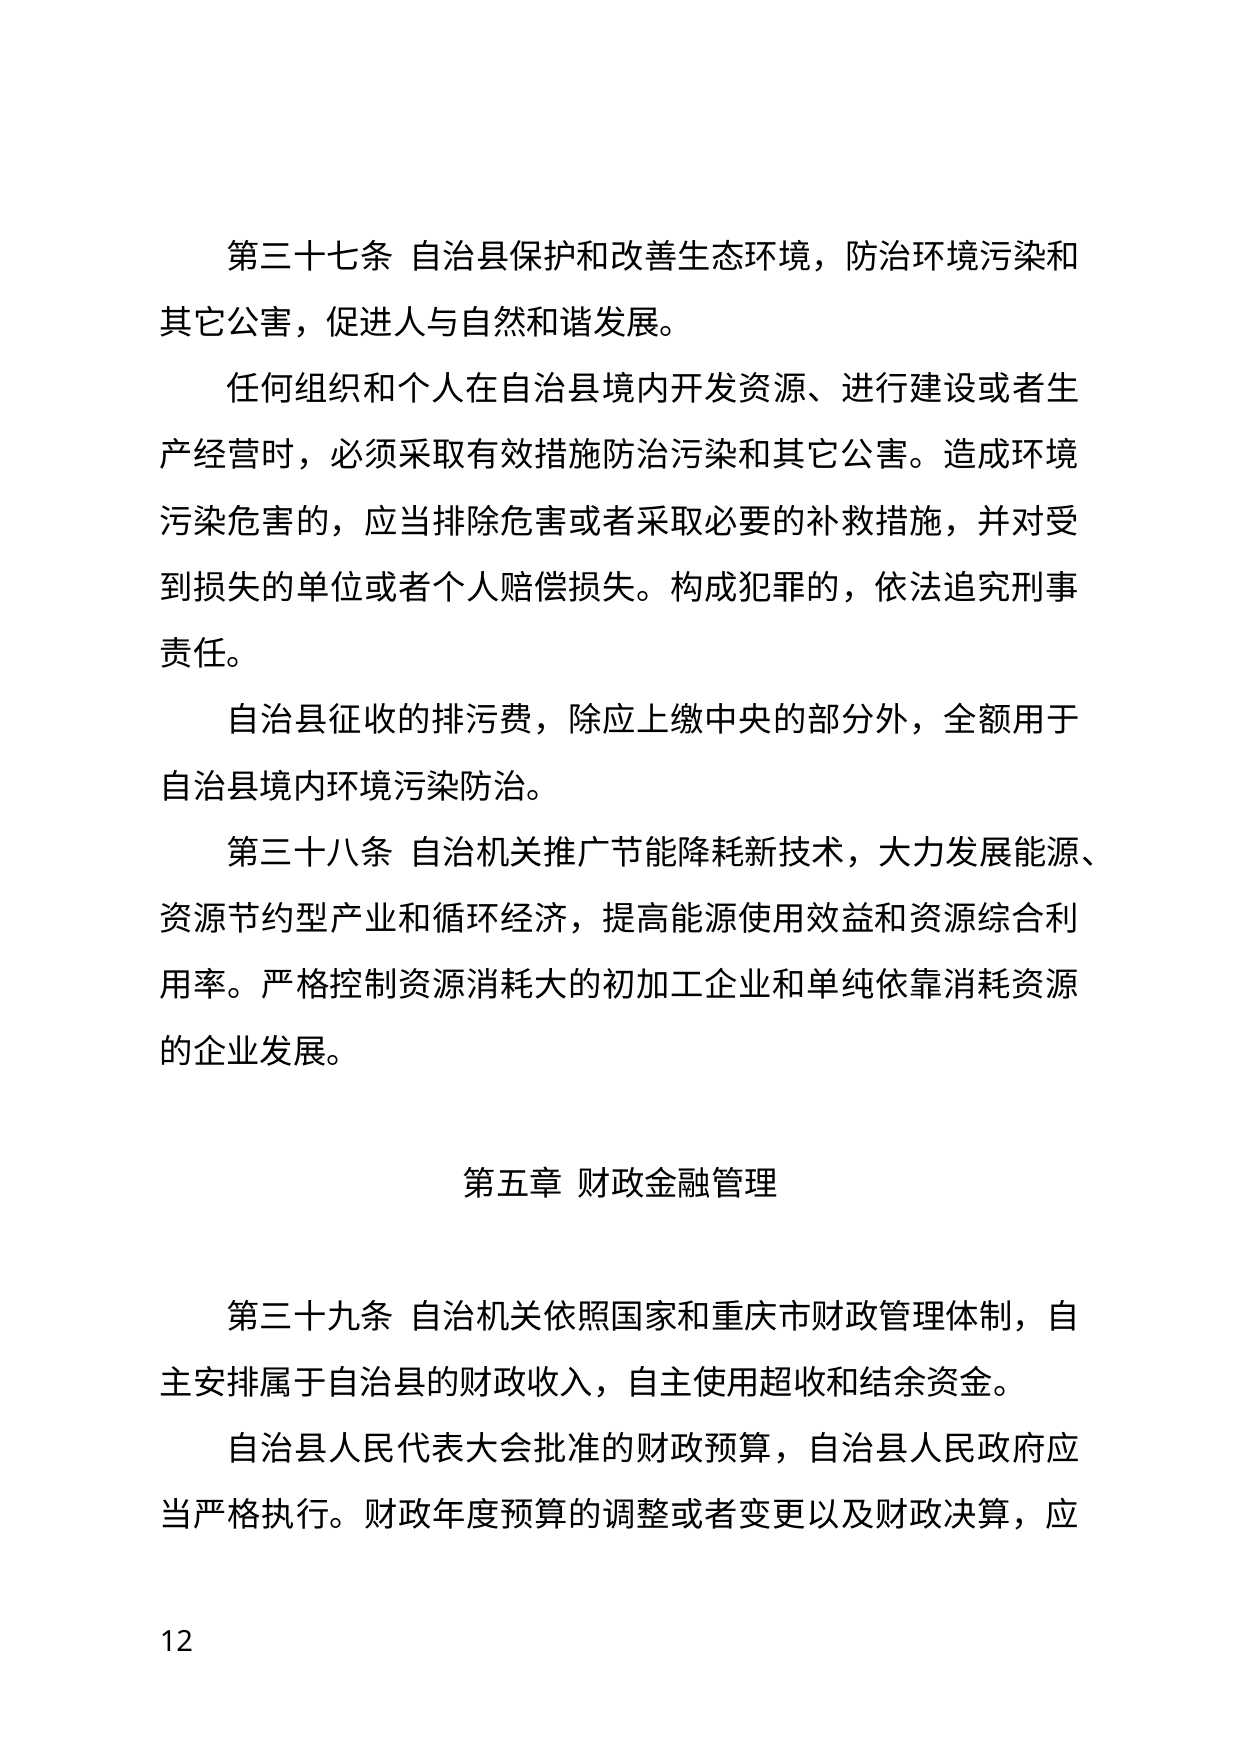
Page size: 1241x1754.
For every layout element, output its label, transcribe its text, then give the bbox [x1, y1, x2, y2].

text 第三十八条 自治机关推广节能降耗新技术，大力发展能源、资源节约型产业和循环经济，提高能源使用效益和资源综合利用率。严格控制资源消耗大的初加工企业和单纯依靠消耗资源的企业发展。 [159, 817, 1081, 1082]
text 第三十九条 自治机关依照国家和重庆市财政管理体制，自主安排属于自治县的财政收入，自主使用超收和结余资金。 [159, 1280, 1081, 1413]
text 任何组织和个人在自治县境内开发资源、进行建设或者生产经营时，必须采取有效措施防治污染和其它公害。造成环境污染危害的，应当排除危害或者采取必要的补救措施，并对受到损失的单位或者个人赔偿损失。构成犯罪的，依法追究刑事责任。 [159, 353, 1081, 684]
text 第三十七条 自治县保护和改善生态环境，防治环境污染和其它公害，促进人与自然和谐发展。 [159, 220, 1081, 353]
text 自治县征收的排污费，除应上缴中央的部分外，全额用于自治县境内环境污染防治。 [159, 684, 1081, 817]
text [159, 1413, 1081, 1545]
text 第五章 财政金融管理 [159, 1148, 1081, 1214]
